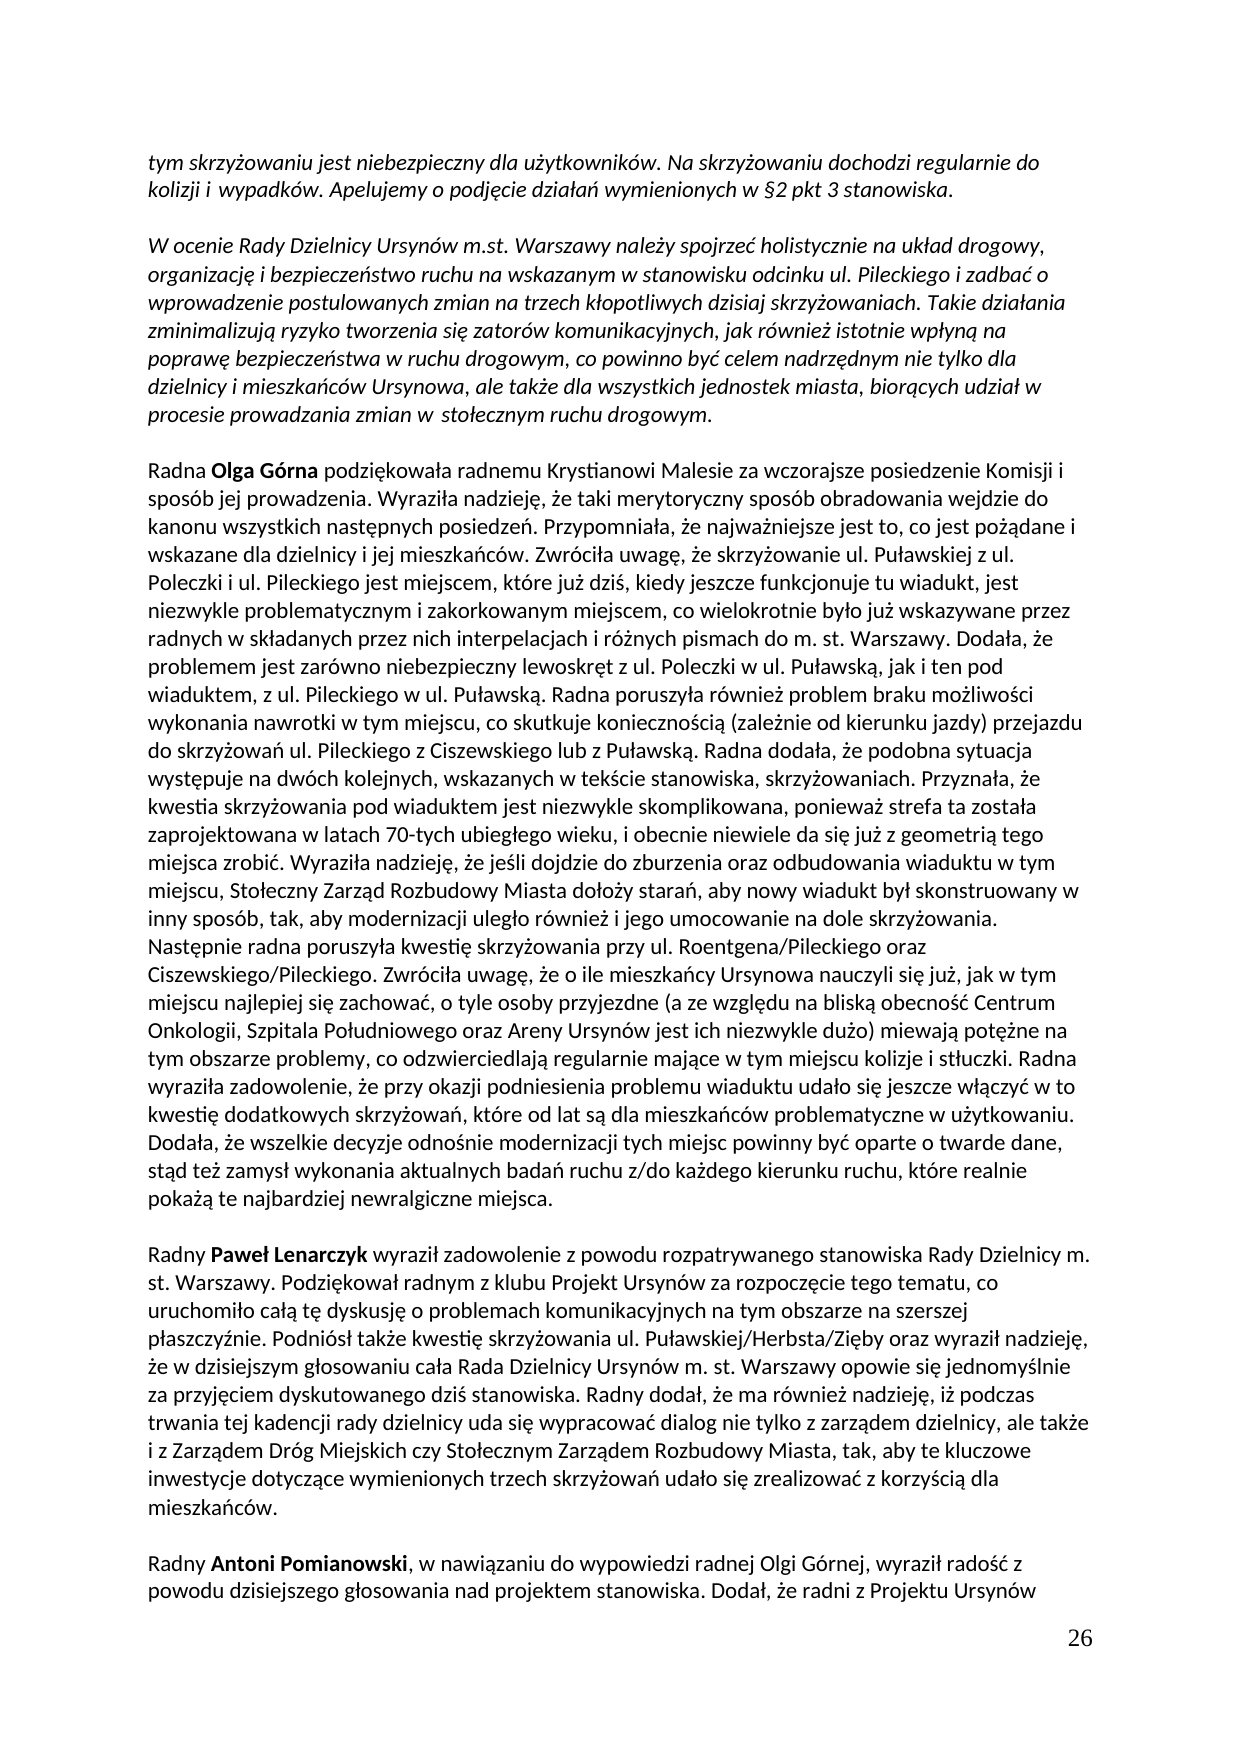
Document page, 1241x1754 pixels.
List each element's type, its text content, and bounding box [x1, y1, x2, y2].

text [148, 148, 1093, 204]
text Radna Olga Górna podziękowała radnemu Krystianowi Malesie za wczorajsze posiedzenie Komisji i sposób jej prowadzenia. Wyraziła nadzieję, że taki merytoryczny sposób obradowania wejdzie do kanonu wszystkich następnych posiedzeń. Przypomniała, że najważniejsze jest to, co jest pożądane i wskazane dla dzielnicy i jej mieszkańców. Zwróciła uwagę, że skrzyżowanie ul. Puławskiej z ul. Poleczki i ul. Pileckiego jest miejscem, które już dziś, kiedy jeszcze funkcjonuje tu wiadukt, jest niezwykle problematycznym i zakorkowanym miejscem, co wielokrotnie było już wskazywane przez radnych w składanych przez nich interpelacjach i różnych pismach do m. st. Warszawy. Dodała, że problemem jest zarówno niebezpieczny lewoskręt z ul. Poleczki w ul. Puławską, jak i ten pod wiaduktem, z ul. Pileckiego w ul. Puławską. Radna poruszyła również problem braku możliwości wykonania nawrotki w tym miejscu, co skutkuje koniecznością (zależnie od kierunku jazdy) przejazdu do skrzyżowań ul. Pileckiego z Ciszewskiego lub z Puławską. Radna dodała, że podobna sytuacja występuje na dwóch kolejnych, wskazanych w tekście stanowiska, skrzyżowaniach. Przyznała, że kwestia skrzyżowania pod wiaduktem jest niezwykle skomplikowana, ponieważ strefa ta została zaprojektowana w latach 70-tych ubiegłego wieku, i obecnie niewiele da się już z geometrią tego miejsca zrobić. Wyraziła nadzieję, że jeśli dojdzie do zburzenia oraz odbudowania wiaduktu w tym miejscu, Stołeczny Zarząd Rozbudowy Miasta dołoży starań, aby nowy wiadukt był skonstruowany w inny sposób, tak, aby modernizacji uległo również i jego umocowanie na dole skrzyżowania. Następnie radna poruszyła kwestię skrzyżowania przy ul. Roentgena/Pileckiego oraz Ciszewskiego/Pileckiego. Zwróciła uwagę, że o ile mieszkańcy Ursynowa nauczyli się już, jak w tym miejscu najlepiej się zachować, o tyle osoby przyjezdne (a ze względu na bliską obecność Centrum Onkologii, Szpitala Południowego oraz Areny Ursynów jest ich niezwykle dużo) miewają potężne na tym obszarze problemy, co odzwierciedlają regularnie mające w tym miejscu kolizje i stłuczki. Radna wyraziła zadowolenie, że przy okazji podniesienia problemu wiaduktu udało się jeszcze włączyć w to kwestię dodatkowych skrzyżowań, które od lat są dla mieszkańców problematyczne w użytkowaniu. Dodała, że wszelkie decyzje odnośnie modernizacji tych miejsc powinny być oparte o twarde dane, stąd też zamysł wykonania aktualnych badań ruchu z/do każdego kierunku ruchu, które realnie pokażą te najbardziej newralgiczne miejsca. [148, 456, 1093, 1212]
text W ocenie Rady Dzielnicy Ursynów m.st. Warszawy należy spojrzeć holistycznie na układ drogowy, organizację i bezpieczeństwo ruchu na wskazanym w stanowisku odcinku ul. Pileckiego i zadbać o wprowadzenie postulowanych zmian na trzech kłopotliwych dzisiaj skrzyżowaniach. Takie działania zminimalizują ryzyko tworzenia się zatorów komunikacyjnych, jak również istotnie wpłyną na poprawę bezpieczeństwa w ruchu drogowym, co powinno być celem nadrzędnym nie tylko dla dzielnicy i mieszkańców Ursynowa, ale także dla wszystkich jednostek miasta, biorących udział w procesie prowadzania zmian w stołecznym ruchu drogowym. [148, 232, 1093, 428]
text Radny Paweł Lenarczyk wyraził zadowolenie z powodu rozpatrywanego stanowiska Rady Dzielnicy m. st. Warszawy. Podziękował radnym z klubu Projekt Ursynów za rozpoczęcie tego tematu, co uruchomiło całą tę dyskusję o problemach komunikacyjnych na tym obszarze na szerszej płaszczyźnie. Podniósł także kwestię skrzyżowania ul. Puławskiej/Herbsta/Zięby oraz wyraził nadzieję, że w dzisiejszym głosowaniu cała Rada Dzielnicy Ursynów m. st. Warszawy opowie się jednomyślnie za przyjęciem dyskutowanego dziś stanowiska. Radny dodał, że ma również nadzieję, iż podczas trwania tej kadencji rady dzielnicy uda się wypracować dialog nie tylko z zarządem dzielnicy, ale także i z Zarządem Dróg Miejskich czy Stołecznym Zarządem Rozbudowy Miasta, tak, aby te kluczowe inwestycje dotyczące wymienionych trzech skrzyżowań udało się zrealizować z korzyścią dla mieszkańców. [148, 1240, 1093, 1521]
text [148, 1549, 1093, 1605]
